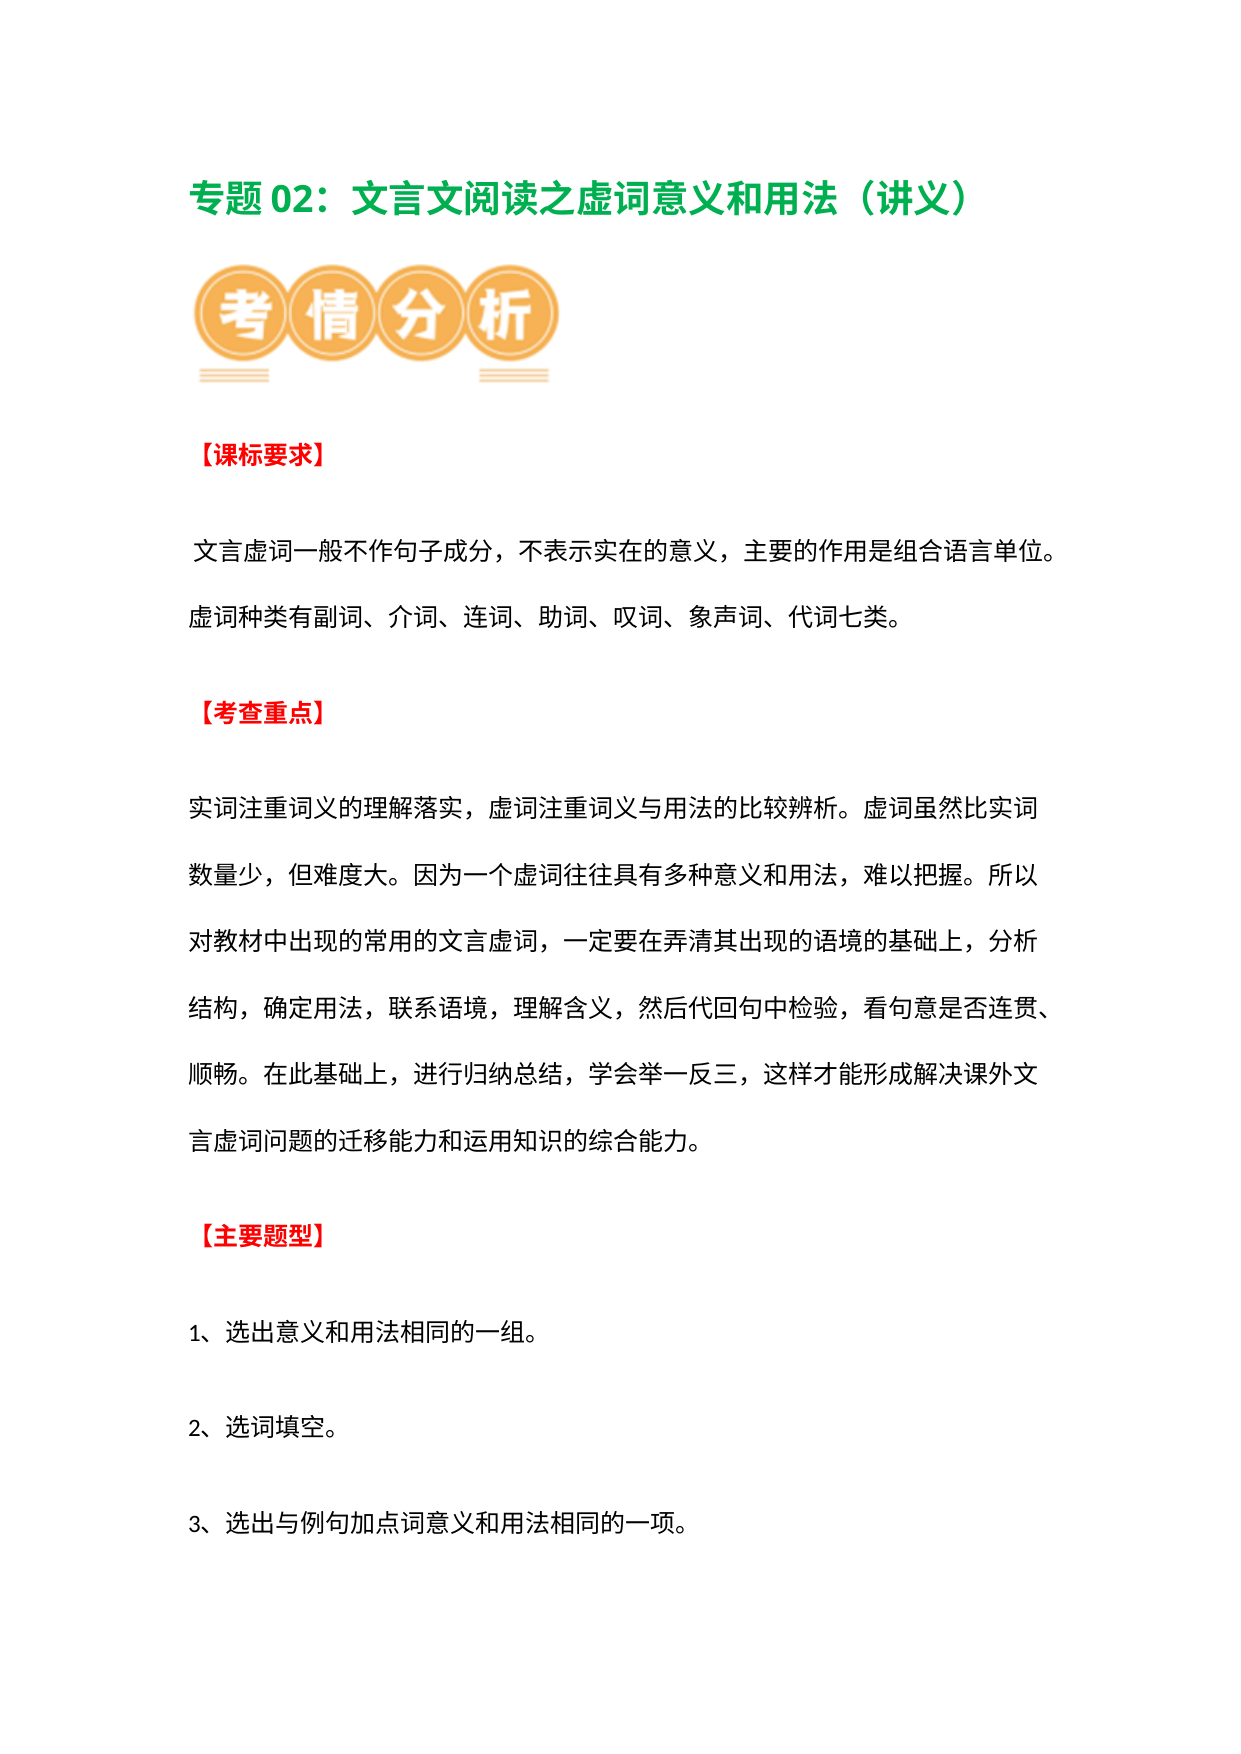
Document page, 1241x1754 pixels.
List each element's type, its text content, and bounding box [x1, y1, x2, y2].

text 文言虚词一般不作句子成分，不表示实在的意义，主要的作用是组合语言单位。虚词种类有副词、介词、连词、助词、叹词、象声词、代词七类。 [188, 516, 1052, 649]
text 3、选出与例句加点词意义和用法相同的一项。 [188, 1488, 1052, 1555]
text 【考查重点】 [188, 678, 1052, 744]
text 2、选词填空。 [188, 1393, 1052, 1459]
text 专题02：文言文阅读之虚词意义和用法（讲义） [188, 162, 1052, 229]
text 【主要题型】 [188, 1201, 1052, 1268]
text 实词注重词义的理解落实，虚词注重词义与用法的比较辨析。虚词虽然比实词数量少，但难度大。因为一个虚词往往具有多种意义和用法，难以把握。所以对教材中出现的常用的文言虚词，一定要在弄清其出现的语境的基础上，分析结构，确定用法，联系语境，理解含义，然后代回句中检验，看句意是否连贯、顺畅。在此基础上，进行归纳总结，学会举一反三，这样才能形成解决课外文言虚词问题的迁移能力和运用知识的综合能力。 [188, 773, 1052, 1172]
picture [187, 263, 562, 386]
text 1、选出意义和用法相同的一组。 [188, 1297, 1052, 1363]
text 【课标要求】 [188, 420, 1052, 487]
